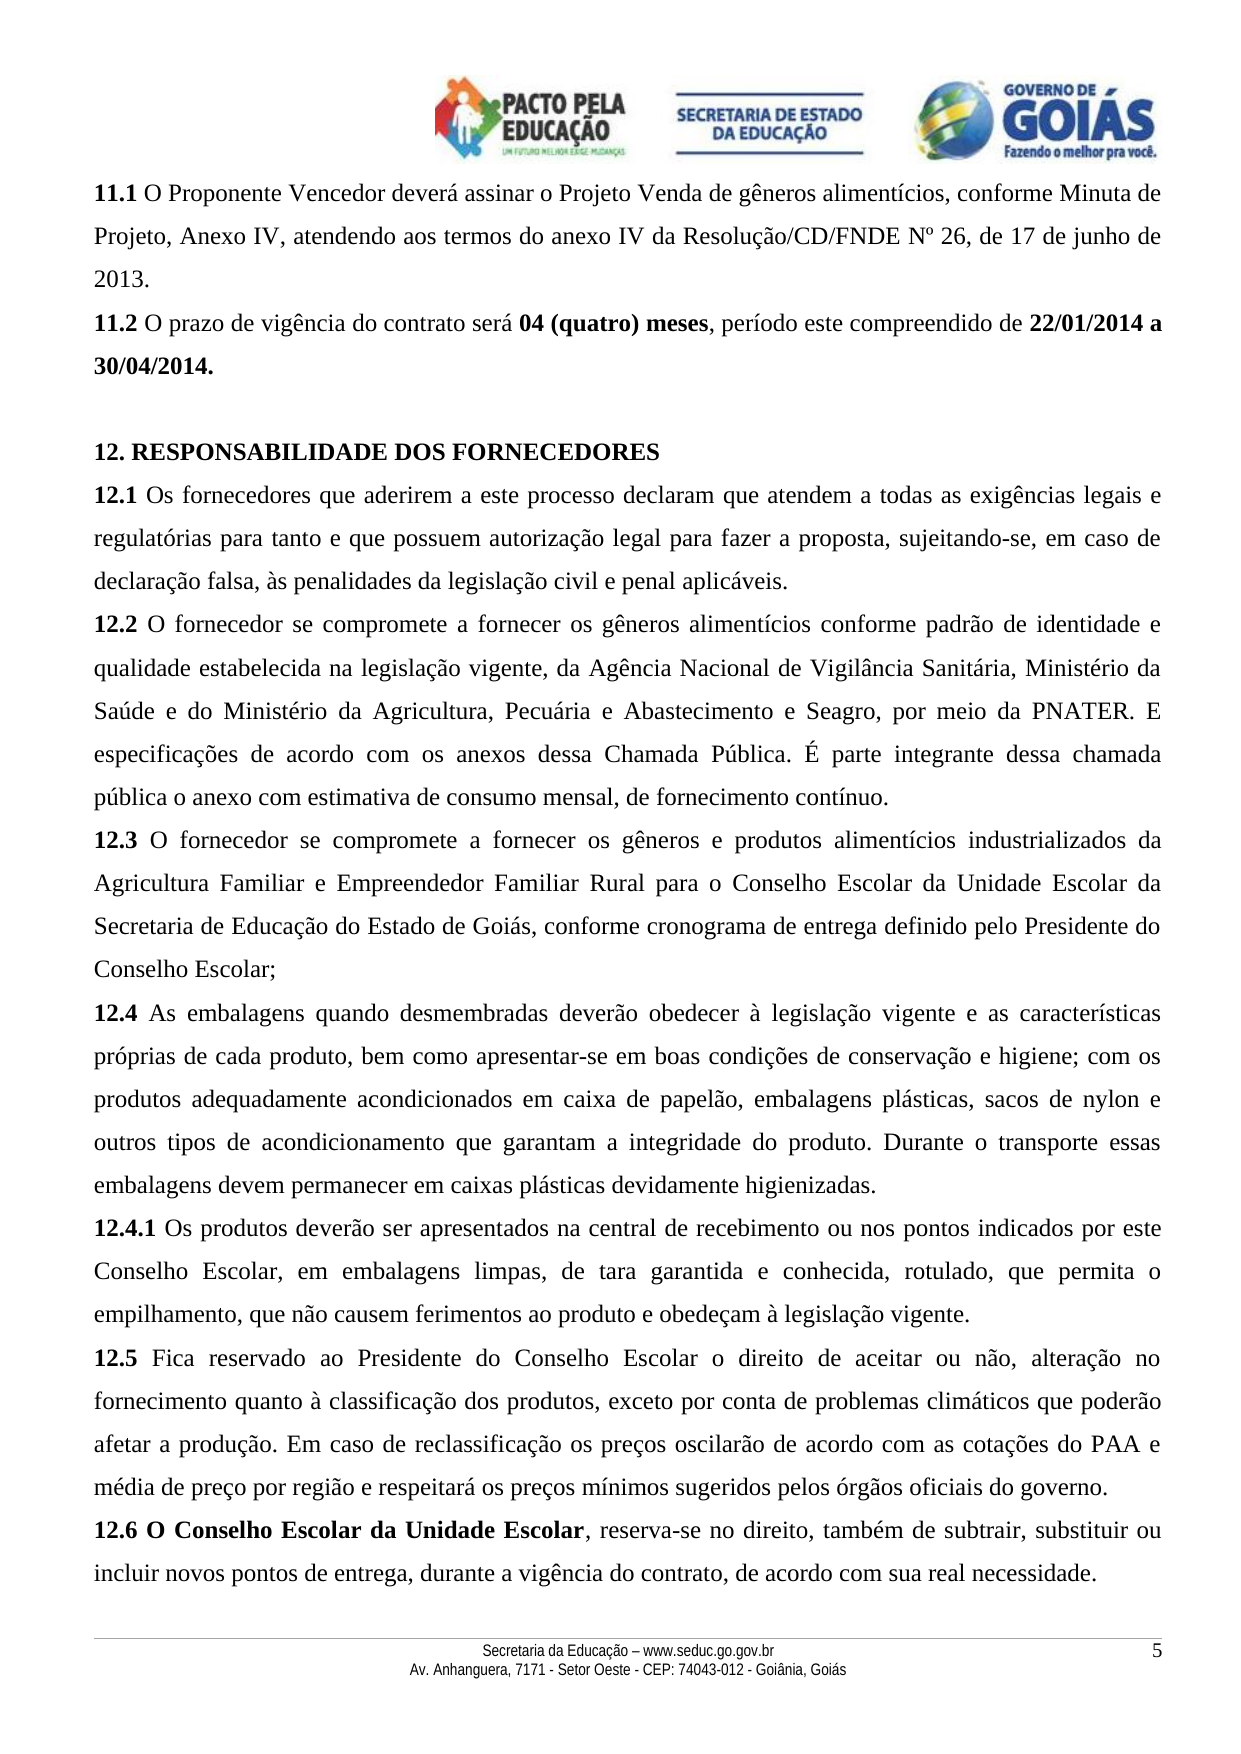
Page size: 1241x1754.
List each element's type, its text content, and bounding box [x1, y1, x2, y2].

picture [435, 75, 1163, 164]
text 12.5 Fica reservado ao Presidente do Conselho Escolar o direito de aceitar ou não, alteração no fornecimento quanto à classificação dos produtos, exceto por conta de problemas climáticos que poderão afetar a produção. Em caso de reclassificação os preços oscilarão de acordo com as cotações do PAA e média de preço por região e respeitará os preços mínimos sugeridos pelos órgãos oficiais do governo. [94, 1343, 1162, 1501]
text 12.4.1 Os produtos deverão ser apresentados na central de recebimento ou nos pontos indicados por este Conselho Escolar, em embalagens limpas, de tara garantida e conhecida, rotulado, que permita o empilhamento, que não causem ferimentos ao produto e obedeçam à legislação vigente. [94, 1213, 1162, 1328]
text 12.4 As embalagens quando desmembradas deverão obedecer à legislação vigente e as características próprias de cada produto, bem como apresentar-se em boas condições de conservação e higiene; com os produtos adequadamente acondicionados em caixa de papelão, embalagens plásticas, sacos de nylon e outros tipos de acondicionamento que garantam a integridade do produto. Durante o transporte essas embalagens devem permanecer em caixas plásticas devidamente higienizadas. [94, 998, 1162, 1199]
text 11.1 O Proponente Vencedor deverá assinar o Projeto Venda de gêneros alimentícios, conforme Minuta de Projeto, Anexo IV, atendendo aos termos do anexo IV da Resolução/CD/FNDE Nº 26, de 17 de junho de 2013. [94, 178, 1162, 293]
text 12.1 Os fornecedores que aderirem a este processo declaram que atendem a todas as exigências legais e regulatórias para tanto e que possuem autorização legal para fazer a proposta, sujeitando-se, em caso de declaração falsa, às penalidades da legislação civil e penal aplicáveis. [94, 480, 1162, 595]
text 12.2 O fornecedor se compromete a fornecer os gêneros alimentícios conforme padrão de identidade e qualidade estabelecida na legislação vigente, da Agência Nacional de Vigilância Sanitária, Ministério da Saúde e do Ministério da Agricultura, Pecuária e Abastecimento e Seagro, por meio da PNATER. E especificações de acordo com os anexos dessa Chamada Pública. É parte integrante dessa chamada pública o anexo com estimativa de consumo mensal, de fornecimento contínuo. [94, 609, 1162, 811]
text 11.2 O prazo de vigência do contrato será 04 (quatro) meses, período este compreendido de 22/01/2014 a 30/04/2014. [94, 308, 1162, 379]
text 12.3 O fornecedor se compromete a fornecer os gêneros e produtos alimentícios industrializados da Agricultura Familiar e Empreendedor Familiar Rural para o Conselho Escolar da Unidade Escolar da Secretaria de Educação do Estado de Goiás, conforme cronograma de entrega definido pelo Presidente do Conselho Escolar; [94, 825, 1162, 983]
text 12.6 O Conselho Escolar da Unidade Escolar, reserva-se no direito, também de subtrair, substituir ou incluir novos pontos de entrega, durante a vigência do contrato, de acordo com sua real necessidade. [94, 1515, 1162, 1587]
text 12. RESPONSABILIDADE DOS FORNECEDORES [94, 437, 1162, 466]
